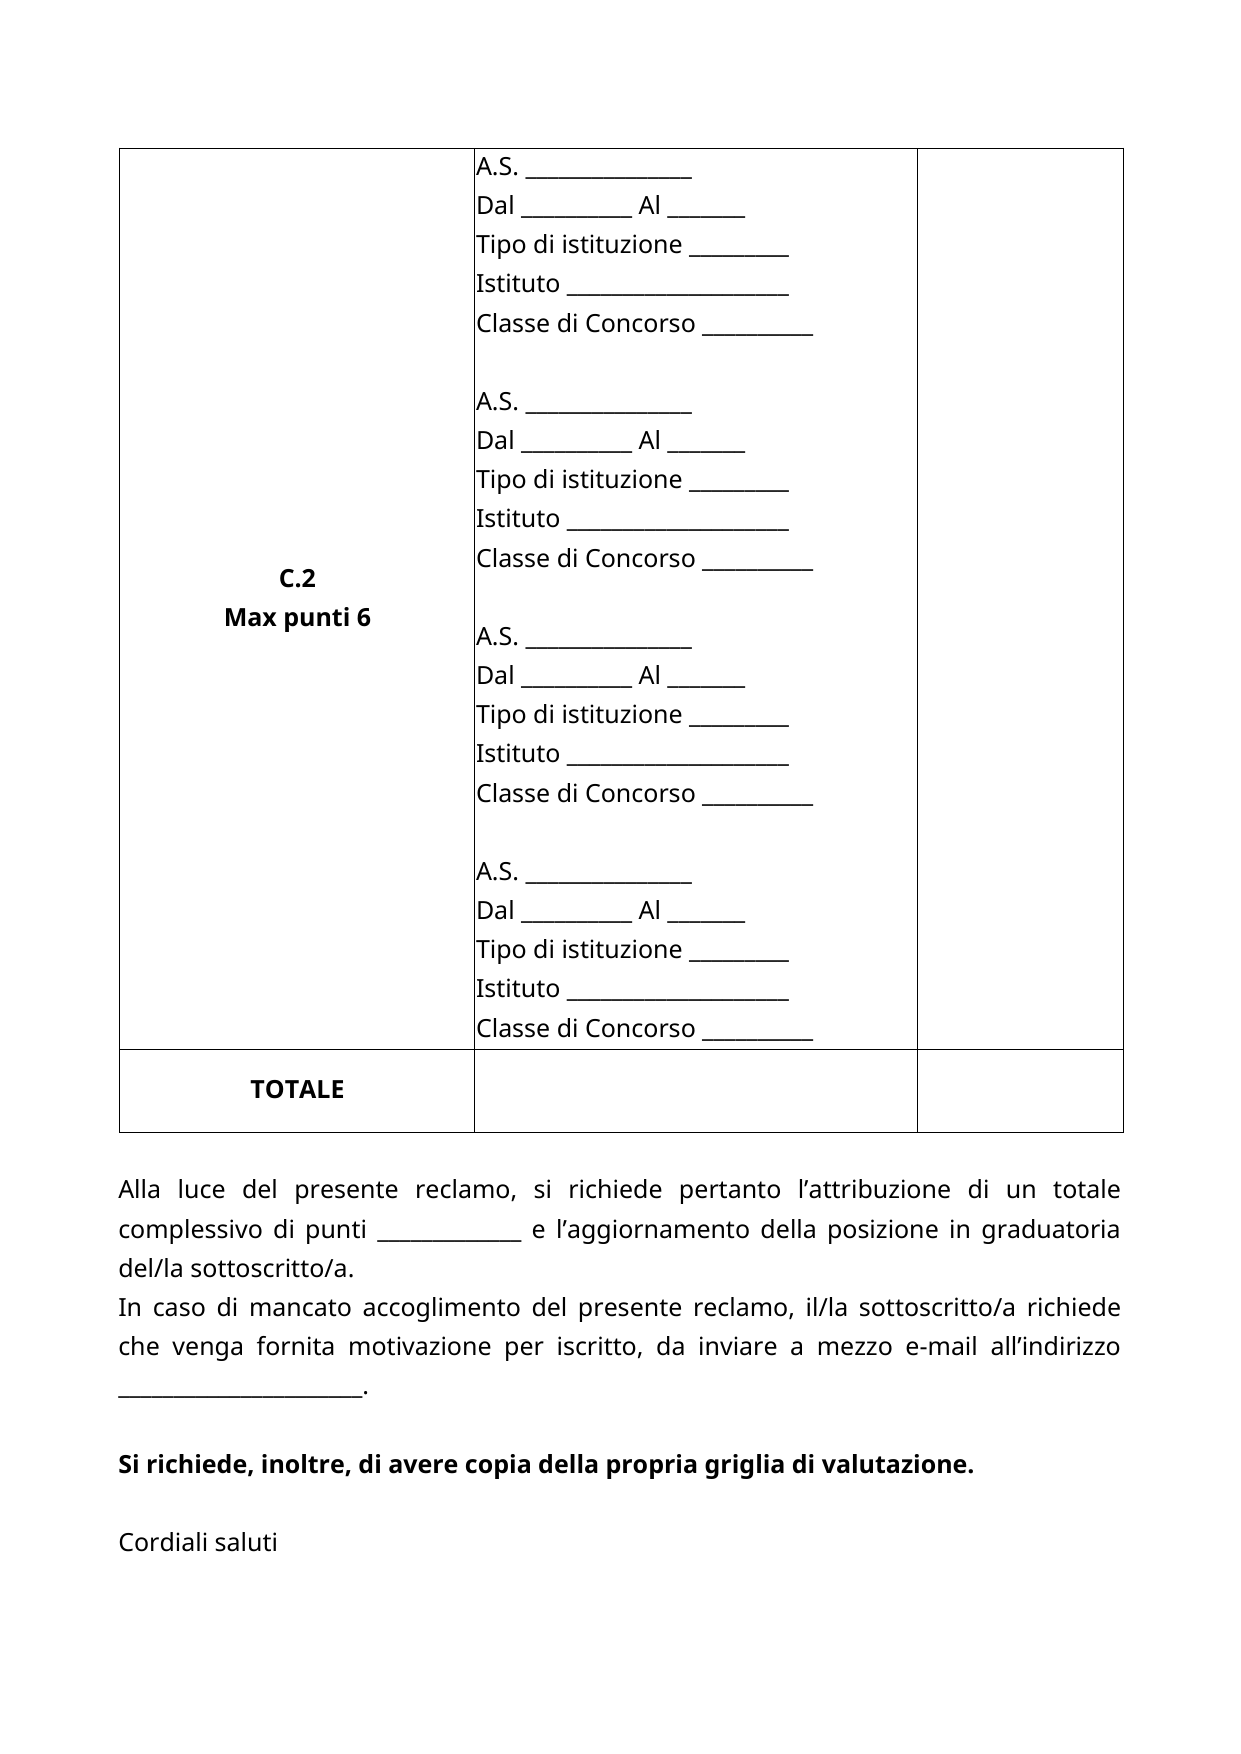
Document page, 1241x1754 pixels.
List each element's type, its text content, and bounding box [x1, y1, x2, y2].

table_cell [918, 1050, 1123, 1132]
table_cell [918, 149, 1123, 1049]
text Cordiali saluti [118, 1524, 1122, 1559]
text Alla luce del presente reclamo, si richiede pertanto l’attribuzione di un totale complessivo di punti _____________ e l’aggiornamento della posizione in graduatoria del/la sottoscritto/a. [118, 1172, 1122, 1284]
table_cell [475, 149, 917, 1049]
table_cell [475, 1050, 917, 1132]
text Si richiede, inoltre, di avere copia della propria griglia di valutazione. [118, 1446, 1122, 1480]
text In caso di mancato accoglimento del presente reclamo, il/la sottoscritto/a richiede che venga fornita motivazione per iscritto, da inviare a mezzo e-mail all’indirizzo ______________________. [118, 1289, 1122, 1402]
table_cell TOTALE [120, 1050, 474, 1132]
table_cell C.2 Max punti 6 [120, 149, 474, 1049]
